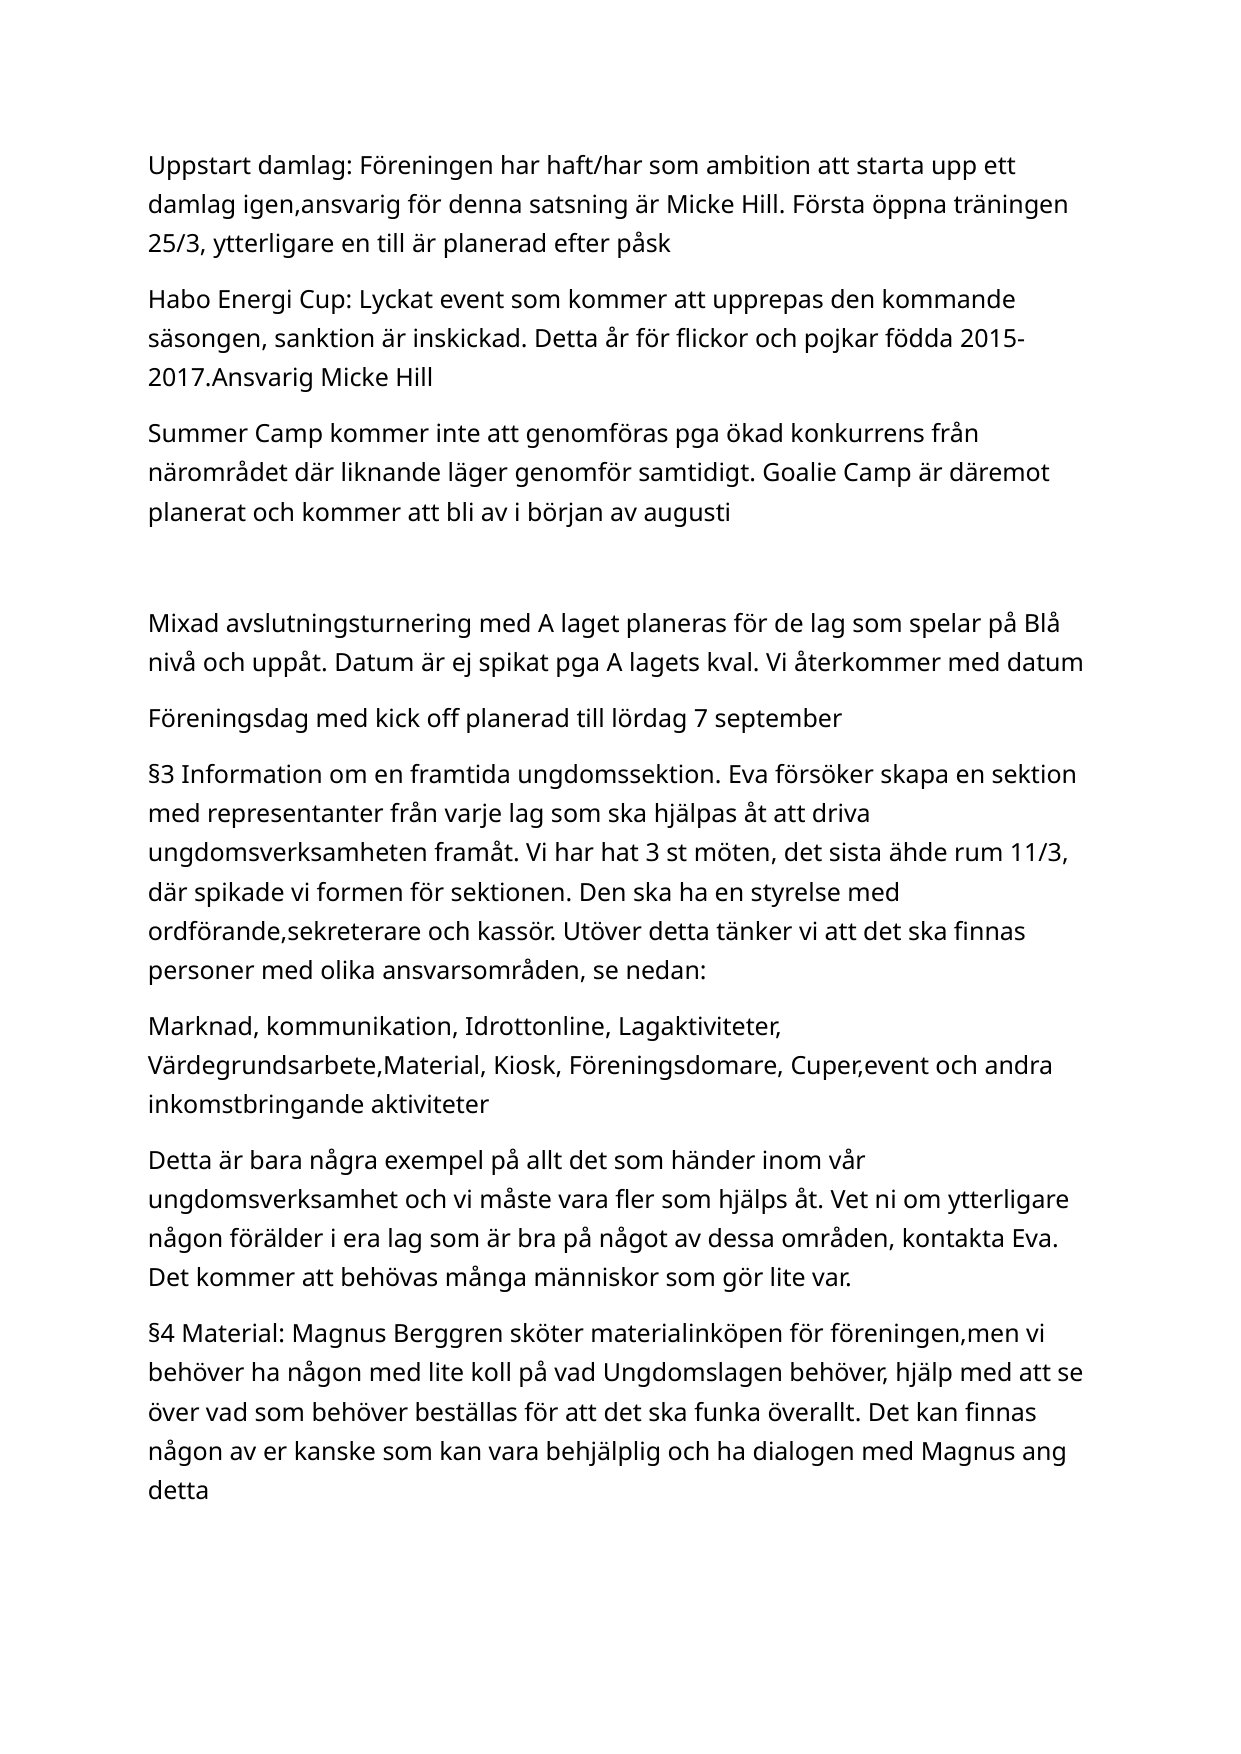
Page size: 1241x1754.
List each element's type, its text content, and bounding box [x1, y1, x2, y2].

text §4 Material: Magnus Berggren sköter materialinköpen för föreningen,men vi behöver ha någon med lite koll på vad Ungdomslagen behöver, hjälp med att se över vad som behöver beställas för att det ska funka överallt. Det kan finnas någon av er kanske som kan vara behjälplig och ha dialogen med Magnus ang detta [148, 1316, 1093, 1507]
text Detta är bara några exempel på allt det som händer inom vår ungdomsverksamhet och vi måste vara fler som hjälps åt. Vet ni om ytterligare någon förälder i era lag som är bra på något av dessa områden, kontakta Eva. Det kommer att behövas många människor som gör lite var. [148, 1143, 1093, 1294]
text Habo Energi Cup: Lyckat event som kommer att upprepas den kommande säsongen, sanktion är inskickad. Detta år för flickor och pojkar födda 2015-2017.Ansvarig Micke Hill [148, 282, 1093, 394]
text Mixad avslutningsturnering med A laget planeras för de lag som spelar på Blå nivå och uppåt. Datum är ej spikat pga A lagets kval. Vi återkommer med datum [148, 606, 1093, 679]
text §3 Information om en framtida ungdomssektion. Eva försöker skapa en sektion med representanter från varje lag som ska hjälpas åt att driva ungdomsverksamheten framåt. Vi har hat 3 st möten, det sista ähde rum 11/3, där spikade vi formen för sektionen. Den ska ha en styrelse med ordförande,sekreterare och kassör. Utöver detta tänker vi att det ska finnas personer med olika ansvarsområden, se nedan: [148, 757, 1093, 987]
text Marknad, kommunikation, Idrottonline, Lagaktiviteter, Värdegrundsarbete,Material, Kiosk, Föreningsdomare, Cuper,event och andra inkomstbringande aktiviteter [148, 1008, 1093, 1121]
text Summer Camp kommer inte att genomföras pga ökad konkurrens från närområdet där liknande läger genomför samtidigt. Goalie Camp är däremot planerat och kommer att bli av i början av augusti [148, 416, 1093, 528]
text Föreningsdag med kick off planerad till lördag 7 september [148, 701, 1093, 735]
text Uppstart damlag: Föreningen har haft/har som ambition att starta upp ett damlag igen,ansvarig för denna satsning är Micke Hill. Första öppna träningen 25/3, ytterligare en till är planerad efter påsk [148, 148, 1093, 260]
